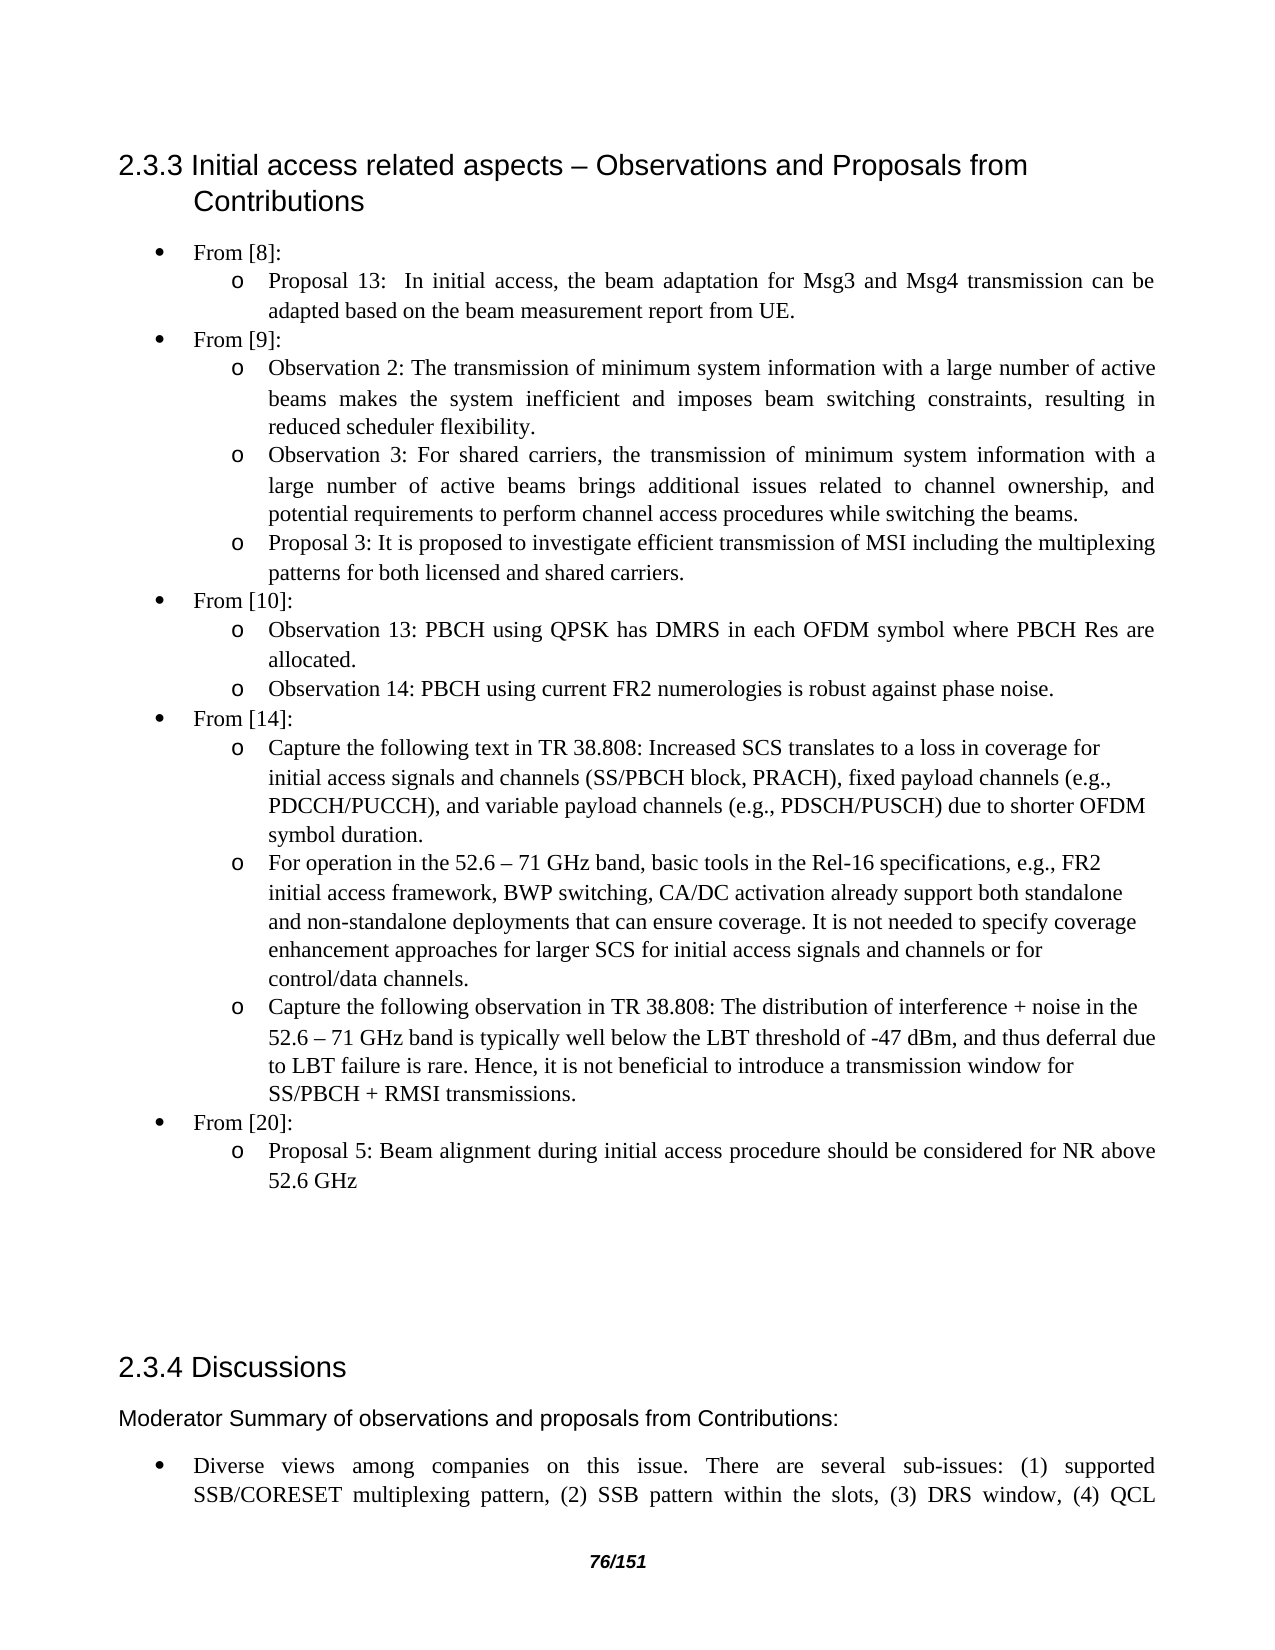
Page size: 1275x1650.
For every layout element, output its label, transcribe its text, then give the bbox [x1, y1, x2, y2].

list From [10]: [156, 587, 1157, 614]
list Observation 3: For shared carriers, the transmission of minimum system information with a large number of active beams brings additional issues related to channel ownership, and potential requirements to perform channel access procedures while switching the beams. [231, 442, 1157, 527]
list Observation 13: PBCH using QPSK has DMRS in each OFDM symbol where PBCH Res are allocated. [231, 616, 1157, 673]
list From [20]: [156, 1109, 1157, 1135]
list From [8]: [156, 239, 1157, 265]
subtitle Moderator Summary of observations and proposals from Contributions: [118, 1405, 1157, 1431]
list Capture the following text in TR 38.808: Increased SCS translates to a loss in coverage for initial access signals and channels (SS/PBCH block, PRACH), fixed payload channels (e.g., PDCCH/PUCCH), and variable payload channels (e.g., PDSCH/PUSCH) due to shorter OFDM symbol duration. [231, 733, 1157, 847]
list From [14]: [156, 705, 1157, 731]
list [156, 1452, 1157, 1507]
list Proposal 3: It is proposed to investigate efficient transmission of MSI including the multiplexing patterns for both licensed and shared carriers. [231, 529, 1157, 585]
list Proposal 13: In initial access, the beam adaptation for Msg3 and Msg4 transmission can be adapted based on the beam measurement report from UE. [231, 267, 1157, 324]
list Capture the following observation in TR 38.808: The distribution of interference + noise in the 52.6 – 71 GHz band is typically well below the LBT threshold of -47 dBm, and thus deferral due to LBT failure is rare. Hence, it is not beneficial to introduce a transmission window for SS/PBCH + RMSI transmissions. [231, 993, 1157, 1107]
subtitle 2.3.4 Discussions [118, 1350, 1157, 1384]
subtitle 2.3.3 Initial access related aspects – Observations and Proposals from Contributions [118, 148, 1157, 217]
list From [9]: [156, 326, 1157, 352]
list For operation in the 52.6 – 71 GHz band, basic tools in the Rel-16 specifications, e.g., FR2 initial access framework, BWP switching, CA/DC activation already support both standalone and non-standalone deployments that can ensure coverage. It is not needed to specify coverage enhancement approaches for larger SCS for initial access signals and channels or for control/data channels. [231, 849, 1157, 991]
list Proposal 5: Beam alignment during initial access procedure should be considered for NR above 52.6 GHz [231, 1137, 1157, 1194]
list Observation 2: The transmission of minimum system information with a large number of active beams makes the system inefficient and imposes beam switching constraints, resulting in reduced scheduler flexibility. [231, 354, 1157, 439]
list Observation 14: PBCH using current FR2 numerologies is robust against phase noise. [231, 675, 1157, 703]
